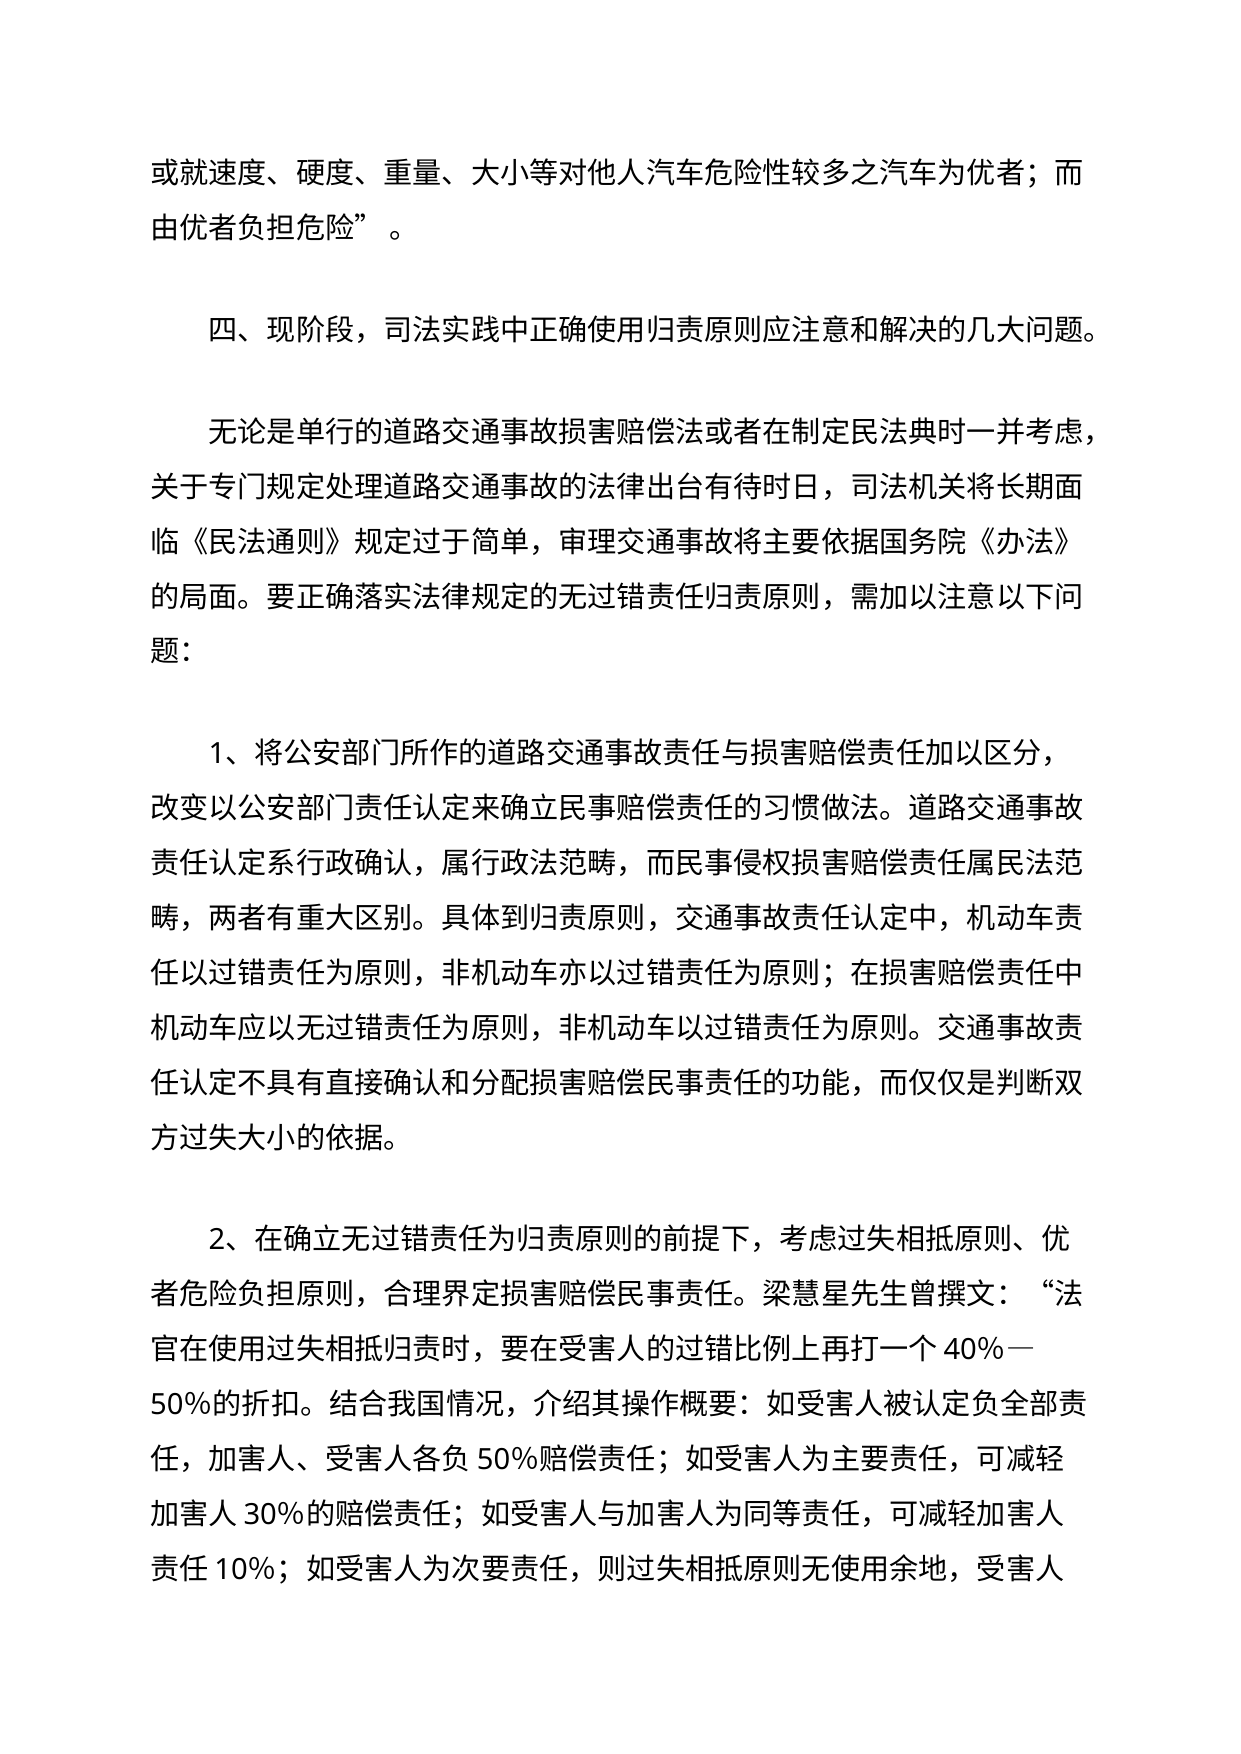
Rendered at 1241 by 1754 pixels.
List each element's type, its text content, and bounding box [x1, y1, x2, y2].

text 无论是单行的道路交通事故损害赔偿法或者在制定民法典时一并考虑，关于专门规定处理道路交通事故的法律出台有待时日，司法机关将长期面临《民法通则》规定过于简单，审理交通事故将主要依据国务院《办法》的局面。要正确落实法律规定的无过错责任归责原则，需加以注意以下问题： [150, 408, 1090, 670]
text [150, 150, 1090, 247]
text 1、将公安部门所作的道路交通事故责任与损害赔偿责任加以区分，改变以公安部门责任认定来确立民事赔偿责任的习惯做法。道路交通事故责任认定系行政确认，属行政法范畴，而民事侵权损害赔偿责任属民法范畴，两者有重大区别。具体到归责原则，交通事故责任认定中，机动车责任以过错责任为原则，非机动车亦以过错责任为原则；在损害赔偿责任中机动车应以无过错责任为原则，非机动车以过错责任为原则。交通事故责任认定不具有直接确认和分配损害赔偿民事责任的功能，而仅仅是判断双方过失大小的依据。 [150, 730, 1090, 1156]
text 四、现阶段，司法实践中正确使用归责原则应注意和解决的几大问题。 [150, 307, 1090, 349]
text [150, 1216, 1090, 1588]
